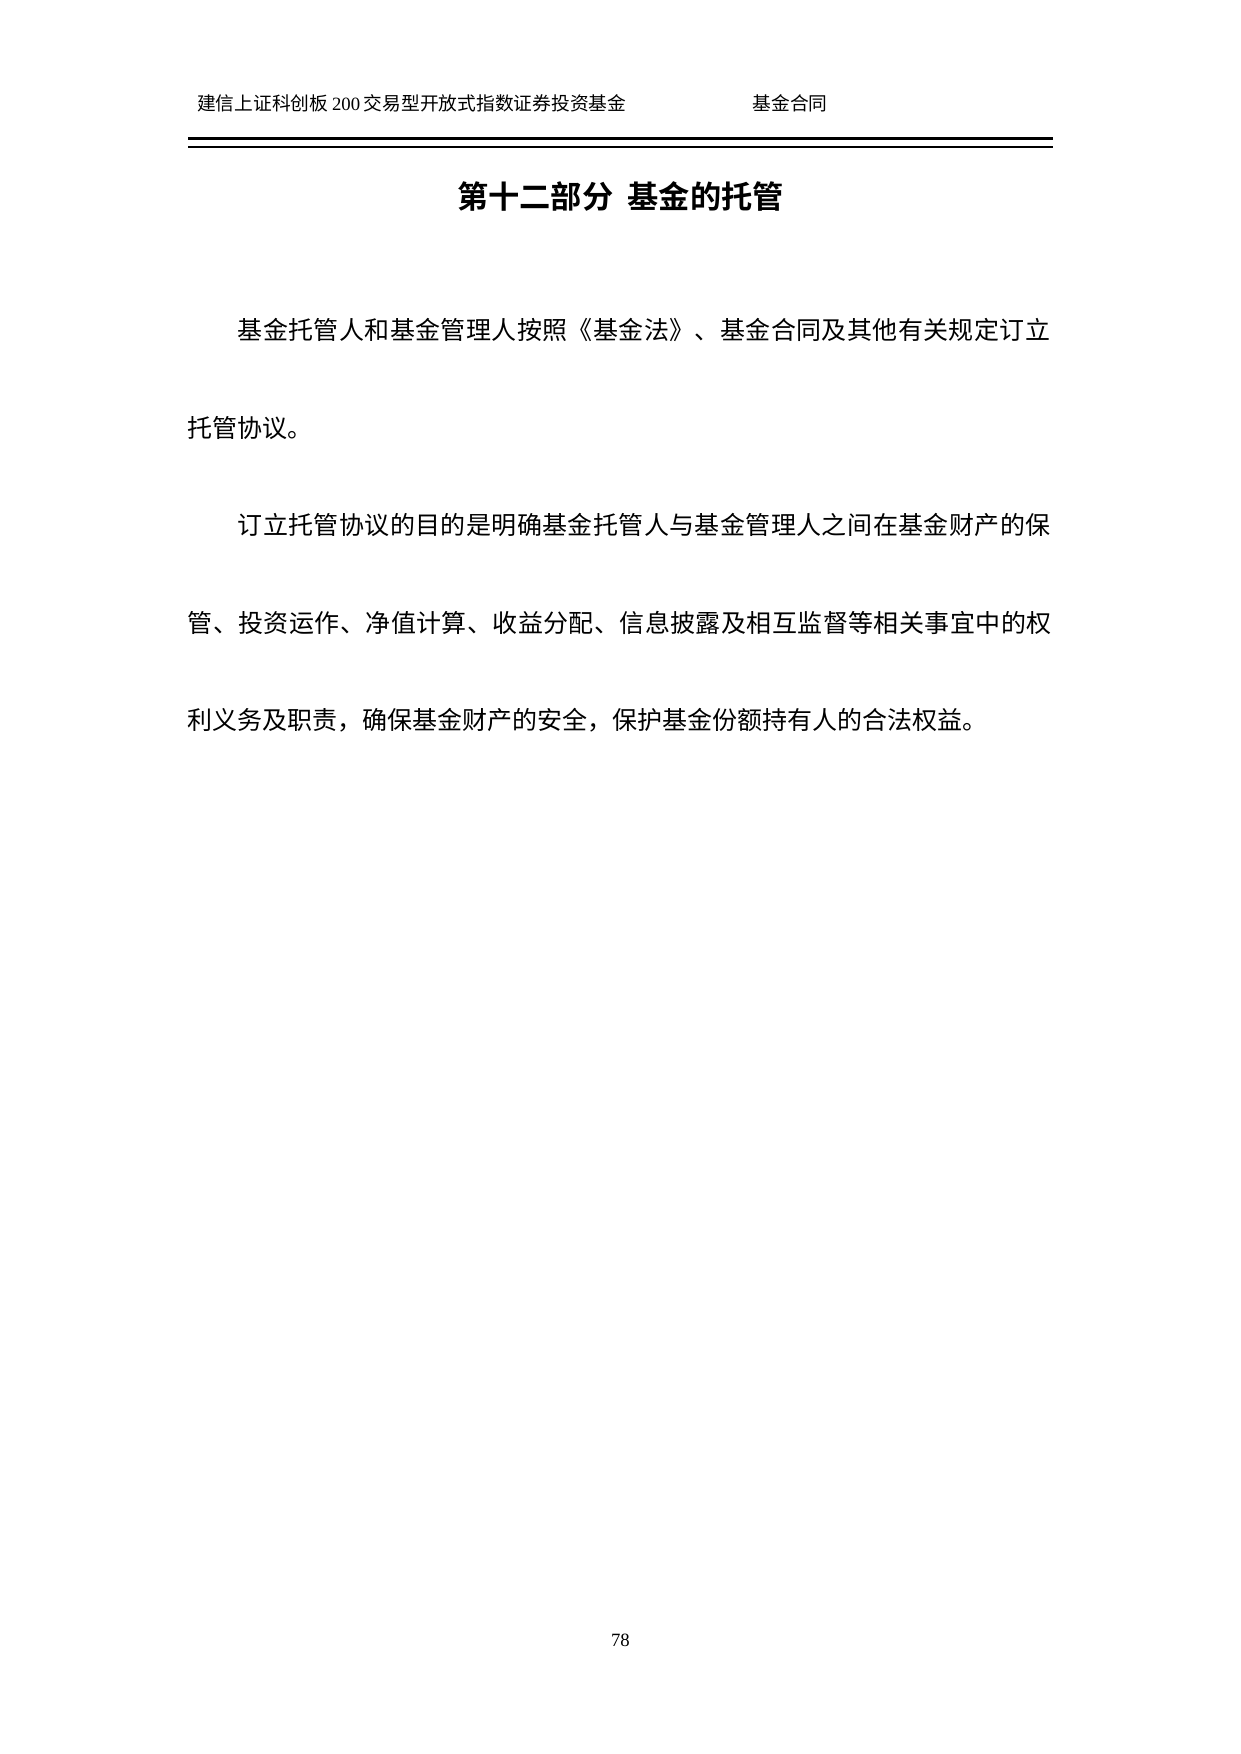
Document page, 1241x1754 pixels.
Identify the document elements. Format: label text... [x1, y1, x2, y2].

text 订立托管协议的目的是明确基金托管人与基金管理人之间在基金财产的保管、投资运作、净值计算、收益分配、信息披露及相互监督等相关事宜中的权利义务及职责，确保基金财产的安全，保护基金份额持有人的合法权益。 [187, 477, 1053, 737]
text 基金托管人和基金管理人按照《基金法》、基金合同及其他有关规定订立托管协议。 [187, 296, 1053, 459]
subtitle 第十二部分 基金的托管 [187, 162, 1053, 227]
